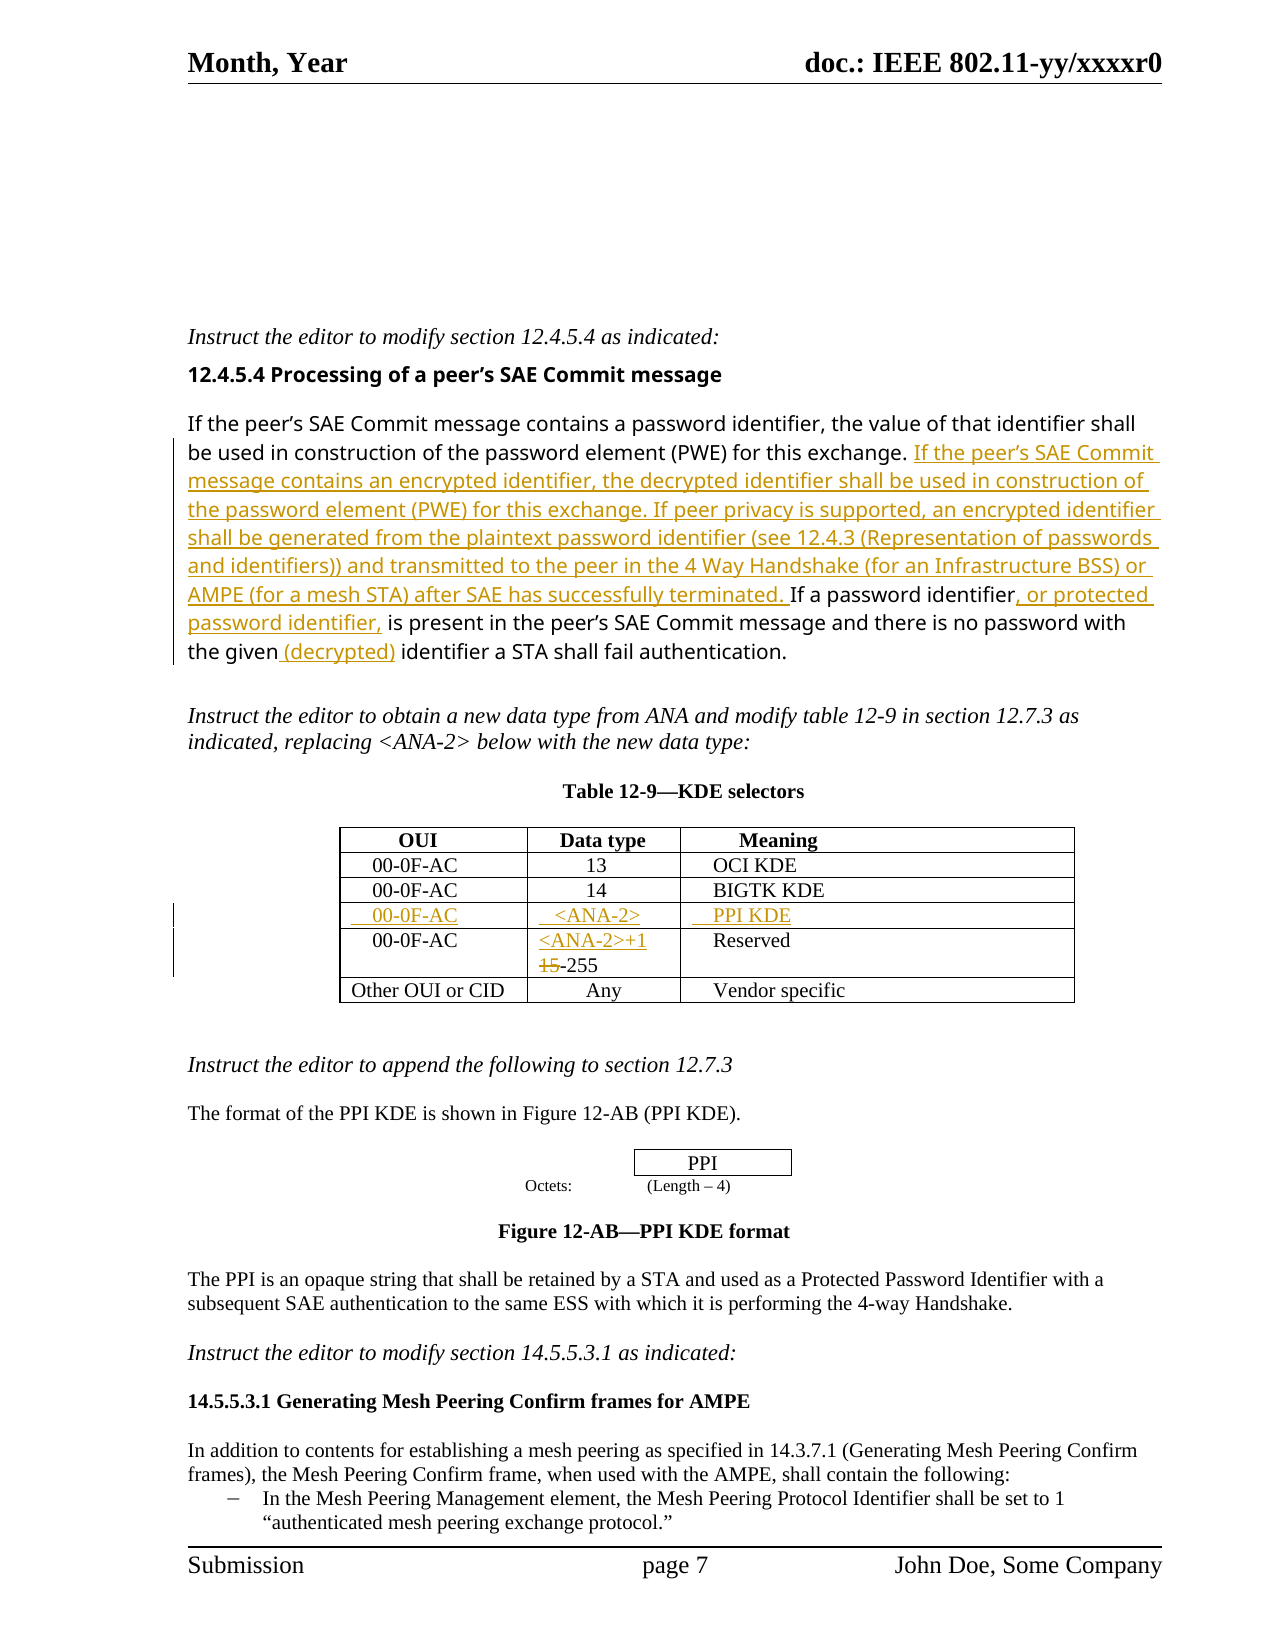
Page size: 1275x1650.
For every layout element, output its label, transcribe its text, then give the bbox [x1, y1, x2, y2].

table_cell Other OUI or CID [341, 978, 527, 1002]
table_cell Vendor specific [681, 978, 1074, 1002]
table_cell 14 [528, 878, 680, 902]
text The PPI is an opaque string that shall be retained by a STA and used as a Protected Password Identifier with a subsequent SAE authentication to the same ESS with which it is performing the 4-way Handshake. [187, 1267, 1162, 1315]
text The format of the PPI KDE is shown in Figure 12-AB (PPI KDE). [187, 1101, 1162, 1125]
text Instruct the editor to append the following to section 12.7.3 [187, 1051, 1162, 1077]
table_cell 00-0F-AC [341, 878, 527, 902]
text In addition to contents for establishing a mesh peering as specified in 14.3.7.1 (Generating Mesh Peering Confirm frames), the Mesh Peering Confirm frame, when used with the AMPE, shall contain the following: [187, 1438, 1162, 1486]
text Figure 12-AB—PPI KDE format [187, 1219, 1162, 1243]
table_cell 00-0F-AC [341, 853, 527, 877]
table_cell [681, 903, 1074, 927]
text Instruct the editor to modify section 14.5.5.3.1 as indicated: [187, 1339, 1162, 1365]
table_cell 13 [528, 853, 680, 877]
table_cell OCI KDE [681, 853, 1074, 877]
text If the peer’s SAE Commit message contains a password identifier, the value of that identifier shall be used in construction of the password element (PWE) for this exchange. If a password identifier is present in the peer’s SAE Commit message and there is no password with the given identifier a STA shall fail authentication. [187, 409, 1162, 665]
table_cell -255 [528, 929, 680, 977]
table_cell Reserved [681, 929, 1074, 977]
text Octets: (Length – 4) [187, 1176, 1162, 1195]
table_cell Any [528, 978, 680, 1002]
text 14.5.5.3.1 Generating Mesh Peering Confirm frames for AMPE [187, 1365, 1162, 1413]
list In the Mesh Peering Management element, the Mesh Peering Protocol Identifier shall be set to 1 “authenticated mesh peering exchange protocol.” [225, 1486, 1162, 1534]
table_header PPI [635, 1150, 791, 1174]
table_header OUI [341, 828, 527, 852]
text 12.4.5.4 Processing of a peer’s SAE Commit message [187, 360, 1162, 388]
text Table 12-9—KDE selectors [187, 779, 1162, 803]
table_cell [528, 903, 680, 927]
text Instruct the editor to modify section 12.4.5.4 as indicated: [187, 323, 1162, 350]
text Instruct the editor to obtain a new data type from ANA and modify table 12-9 in section 12.7.3 as indicated, replacing <ANA-2> below with the new data type: [187, 702, 1162, 755]
table_cell BIGTK KDE [681, 878, 1074, 902]
table_cell [341, 903, 527, 927]
table_header Data type [528, 828, 680, 852]
table_header Meaning [681, 828, 1074, 852]
table_cell 00-0F-AC [341, 929, 527, 977]
